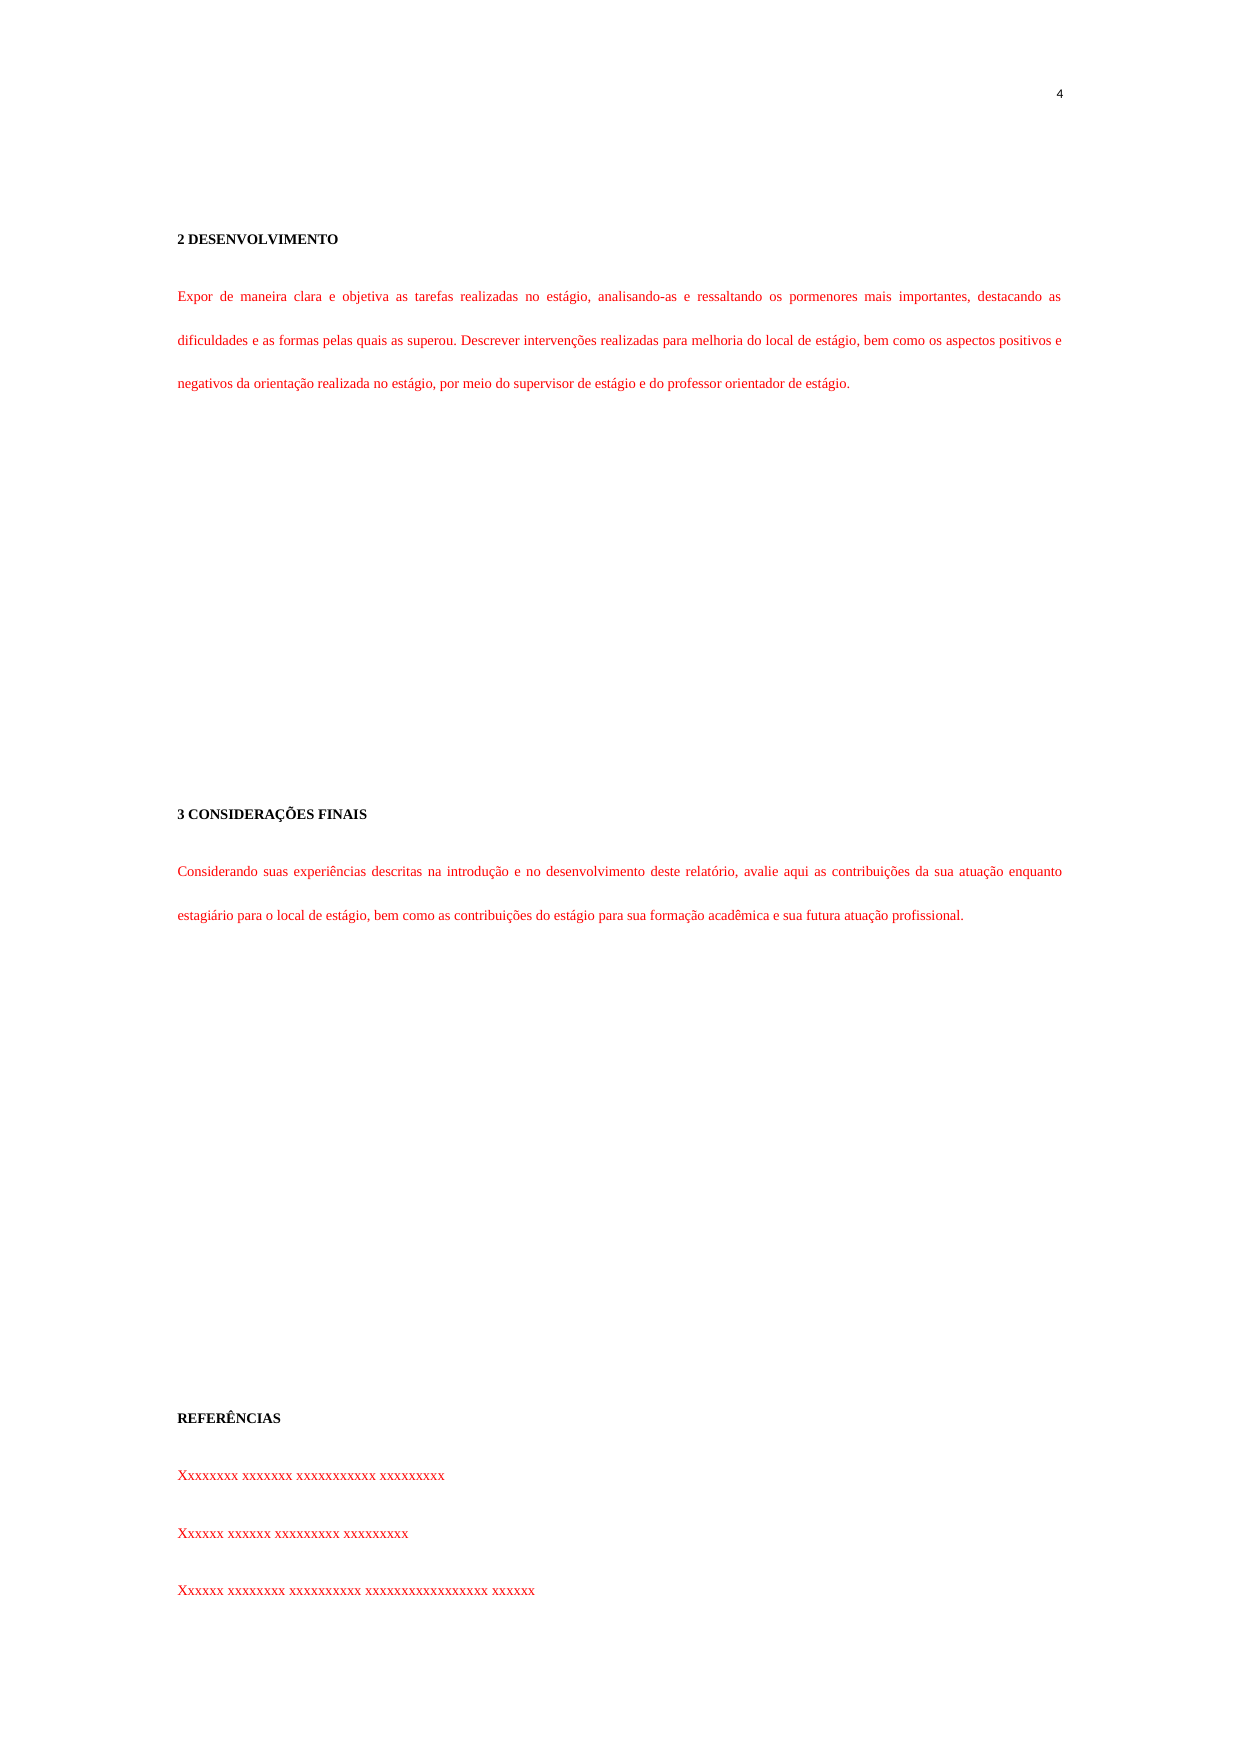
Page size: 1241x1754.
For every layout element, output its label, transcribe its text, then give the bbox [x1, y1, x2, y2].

text Xxxxxxxx xxxxxxx xxxxxxxxxxx xxxxxxxxx [177, 1455, 1063, 1484]
text Expor de maneira clara e objetiva as tarefas realizadas no estágio, analisando-as e ressaltando os pormenores mais importantes, destacando as dificuldades e as formas pelas quais as superou. Descrever intervenções realizadas para melhoria do local de estágio, bem como os aspectos positivos e negativos da orientação realizada no estágio, por meio do supervisor de estágio e do professor orientador de estágio. [177, 276, 1063, 391]
text REFERÊNCIAS [177, 1397, 1063, 1426]
text 3 CONSIDERAÇÕES FINAIS [177, 794, 1063, 822]
text Xxxxxx xxxxxxxx xxxxxxxxxx xxxxxxxxxxxxxxxxx xxxxxx [177, 1570, 1063, 1599]
text 2 DESENVOLVIMENTO [177, 219, 1063, 247]
text Xxxxxx xxxxxx xxxxxxxxx xxxxxxxxx [177, 1512, 1063, 1541]
text Considerando suas experiências descritas na introdução e no desenvolvimento deste relatório, avalie aqui as contribuições da sua atuação enquanto estagiário para o local de estágio, bem como as contribuições do estágio para sua formação acadêmica e sua futura atuação profissional. [177, 851, 1063, 923]
